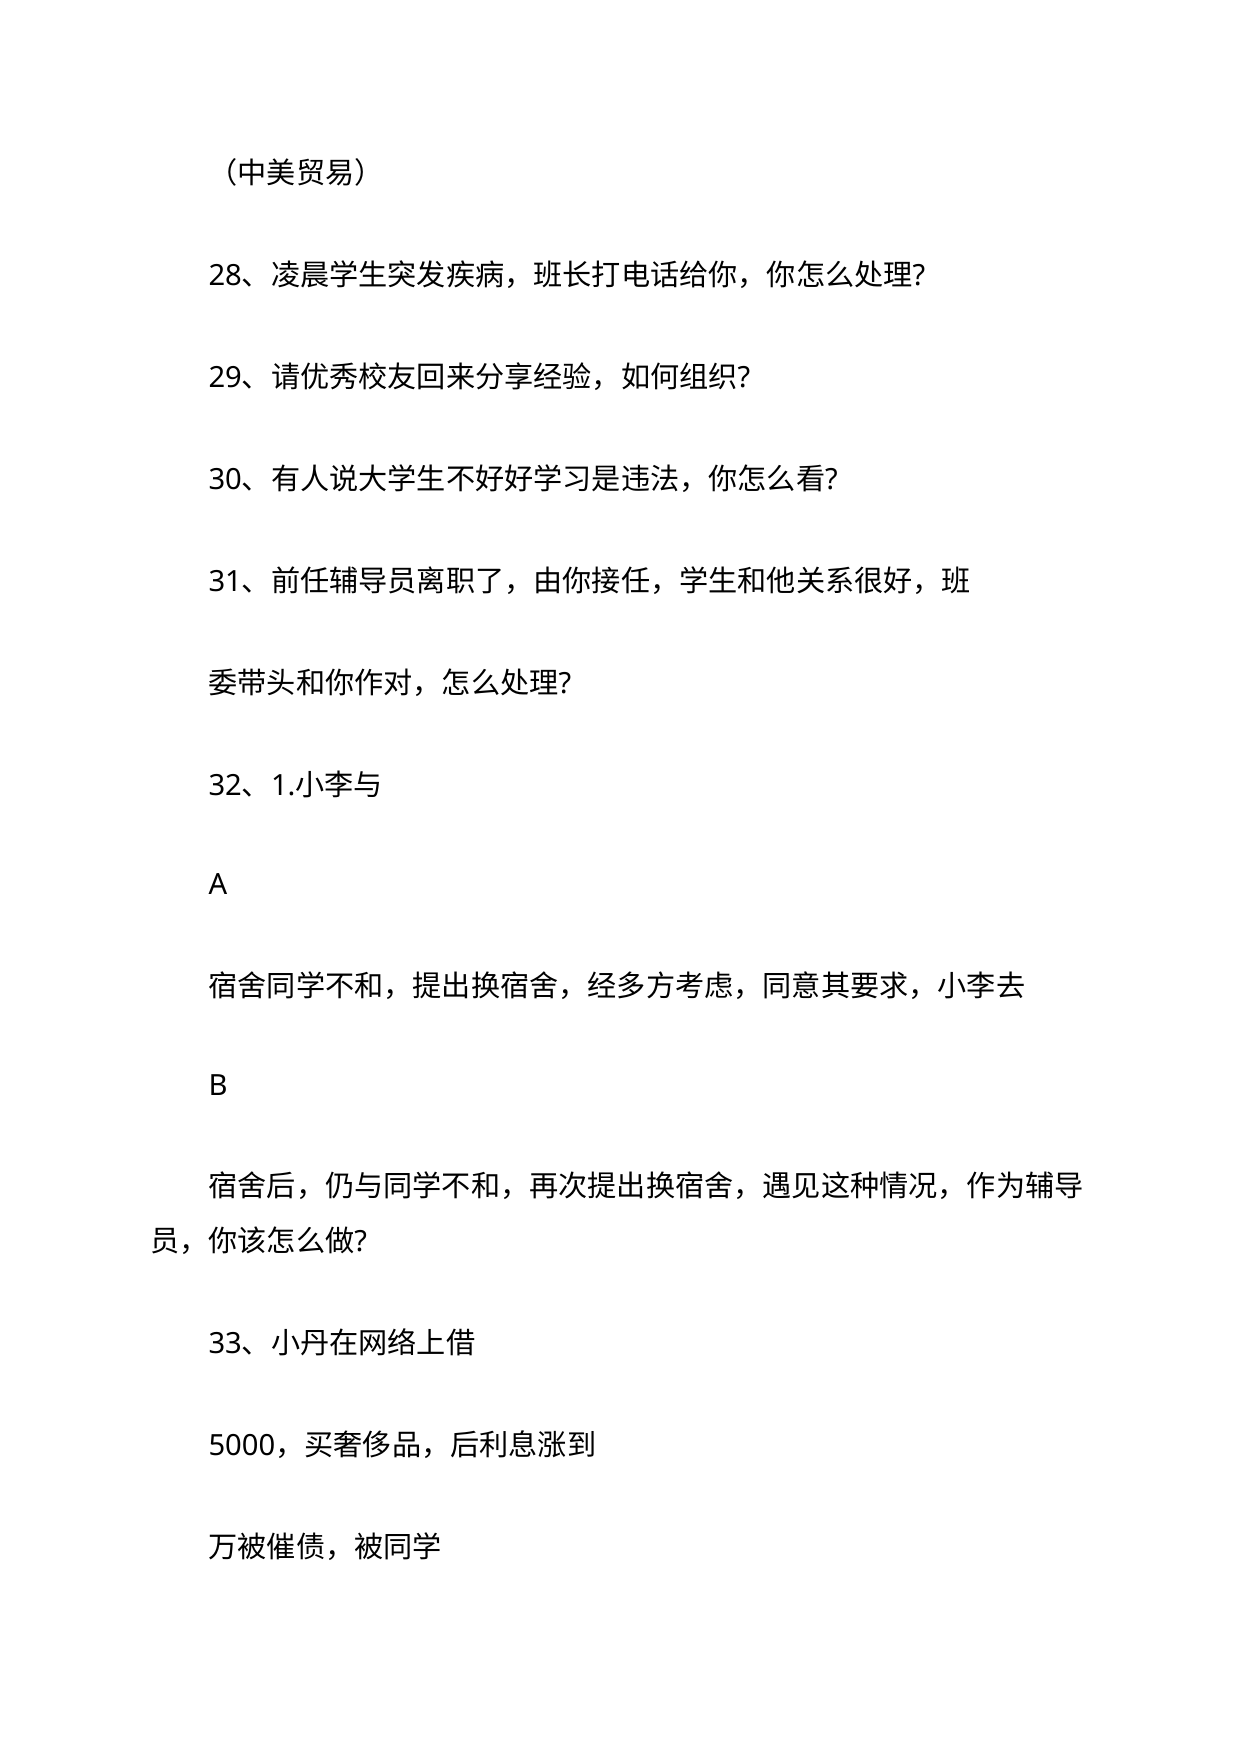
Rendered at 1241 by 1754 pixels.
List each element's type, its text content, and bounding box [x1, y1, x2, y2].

text A [150, 864, 1090, 903]
text （中美贸易） [150, 150, 1090, 192]
text 29、请优秀校友回来分享经验，如何组织? [150, 354, 1090, 396]
text 宿舍后，仍与同学不和，再次提出换宿舍，遇见这种情况，作为辅导员，你该怎么做? [150, 1162, 1090, 1259]
text 万被催债，被同学 [150, 1523, 1090, 1565]
text B [150, 1064, 1090, 1103]
text 28、凌晨学生突发疾病，班长打电话给你，你怎么处理? [150, 252, 1090, 294]
text 5000，买奢侈品，后利息涨到 [150, 1421, 1090, 1463]
text 31、前任辅导员离职了，由你接任，学生和他关系很好，班 [150, 558, 1090, 600]
text 32、1.小李与 [150, 762, 1090, 804]
text 委带头和你作对，怎么处理? [150, 660, 1090, 702]
text 33、小丹在网络上借 [150, 1319, 1090, 1362]
text 宿舍同学不和，提出换宿舍，经多方考虑，同意其要求，小李去 [150, 962, 1090, 1004]
text 30、有人说大学生不好好学习是违法，你怎么看? [150, 456, 1090, 498]
